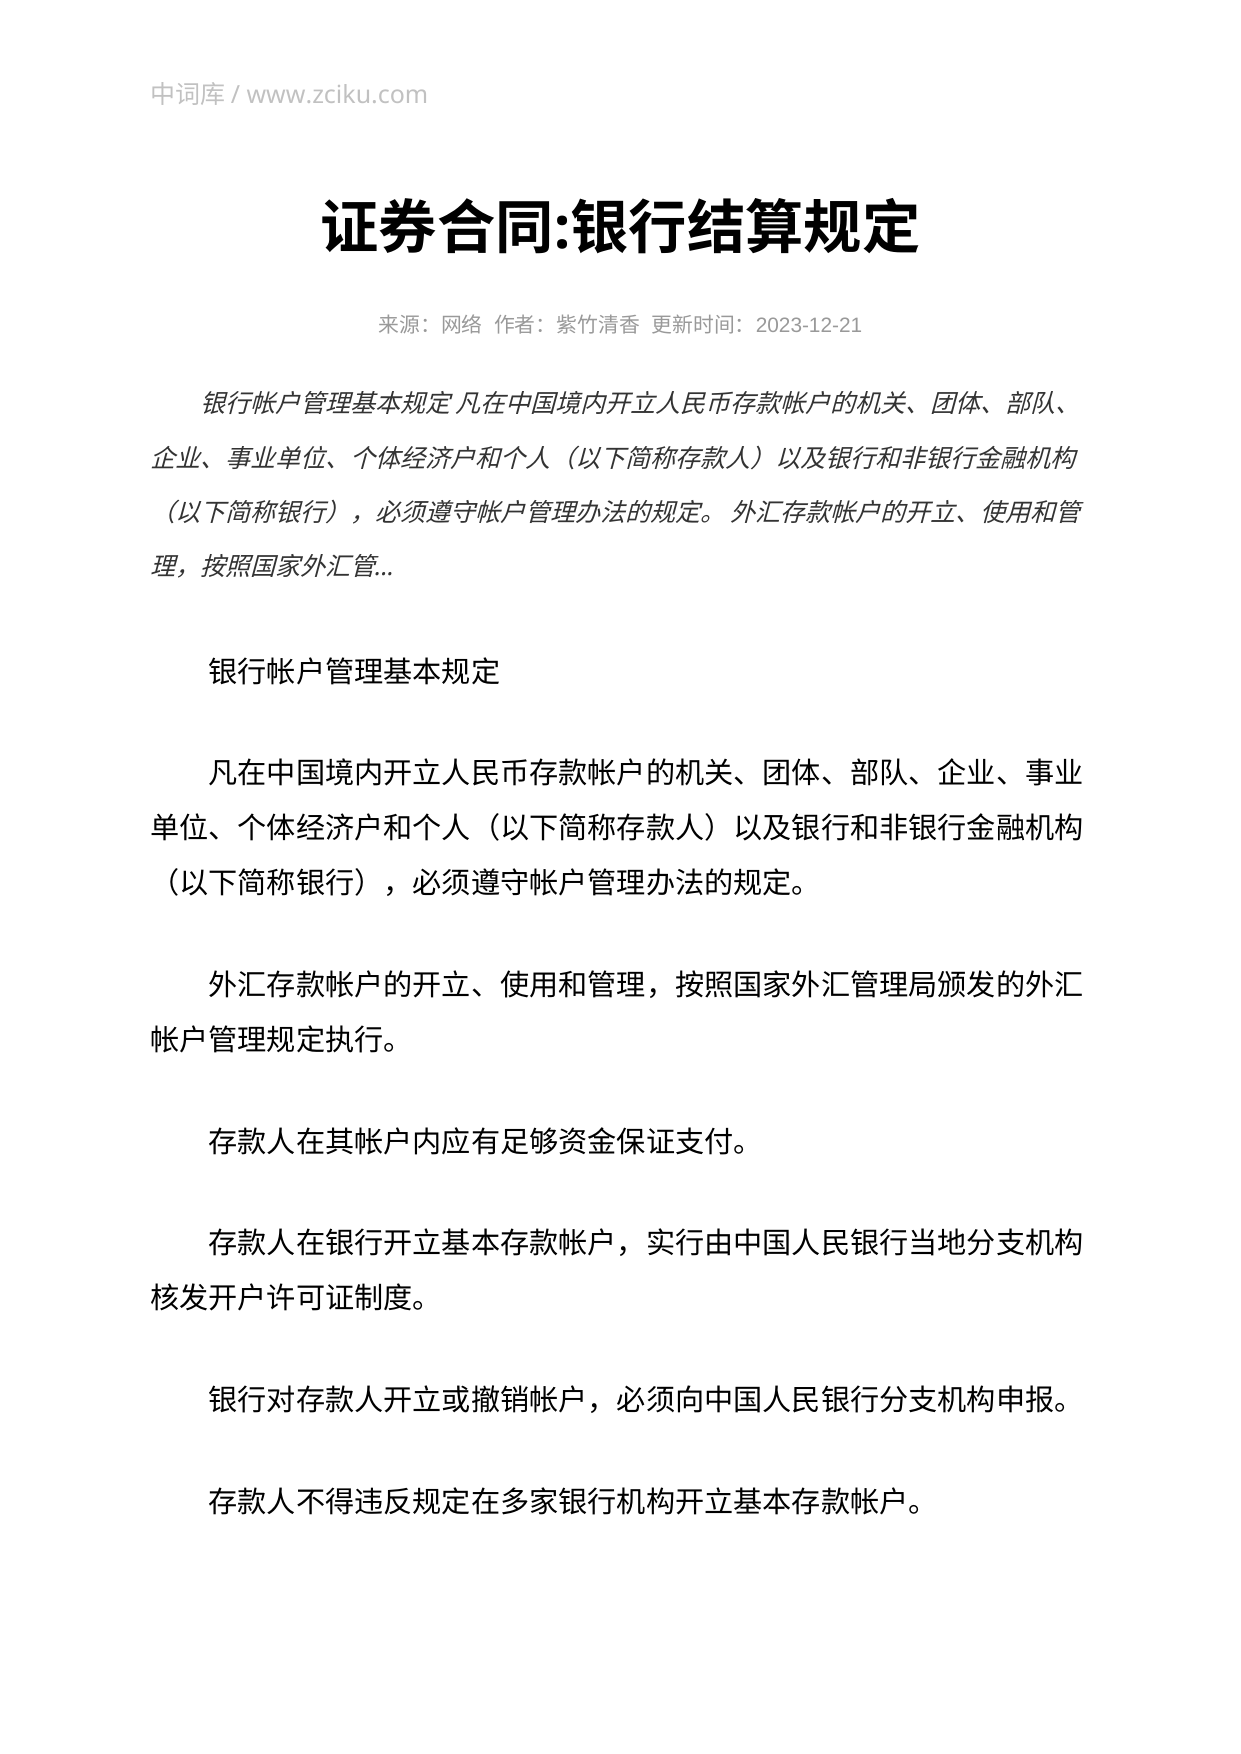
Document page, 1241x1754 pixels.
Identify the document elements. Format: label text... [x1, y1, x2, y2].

text 银行帐户管理基本规定 [150, 648, 1090, 690]
text 存款人在其帐户内应有足够资金保证支付。 [150, 1118, 1090, 1160]
subtitle 证券合同:银行结算规定 [150, 181, 1090, 266]
text 来源：网络 作者：紫竹清香 更新时间：2023-12-21 [150, 313, 1090, 337]
text 凡在中国境内开立人民币存款帐户的机关、团体、部队、企业、事业单位、个体经济户和个人（以下简称存款人）以及银行和非银行金融机构（以下简称银行），必须遵守帐户管理办法的规定。 [150, 750, 1090, 902]
text 存款人不得违反规定在多家银行机构开立基本存款帐户。 [150, 1478, 1090, 1521]
text 外汇存款帐户的开立、使用和管理，按照国家外汇管理局颁发的外汇帐户管理规定执行。 [150, 961, 1090, 1059]
text 银行帐户管理基本规定 凡在中国境内开立人民币存款帐户的机关、团体、部队、企业、事业单位、个体经济户和个人（以下简称存款人）以及银行和非银行金融机构（以下简称银行），必须遵守帐户管理办法的规定。 外汇存款帐户的开立、使用和管理，按照国家外汇管... [150, 384, 1090, 583]
text 银行对存款人开立或撤销帐户，必须向中国人民银行分支机构申报。 [150, 1377, 1090, 1419]
text 存款人在银行开立基本存款帐户，实行由中国人民银行当地分支机构核发开户许可证制度。 [150, 1220, 1090, 1317]
